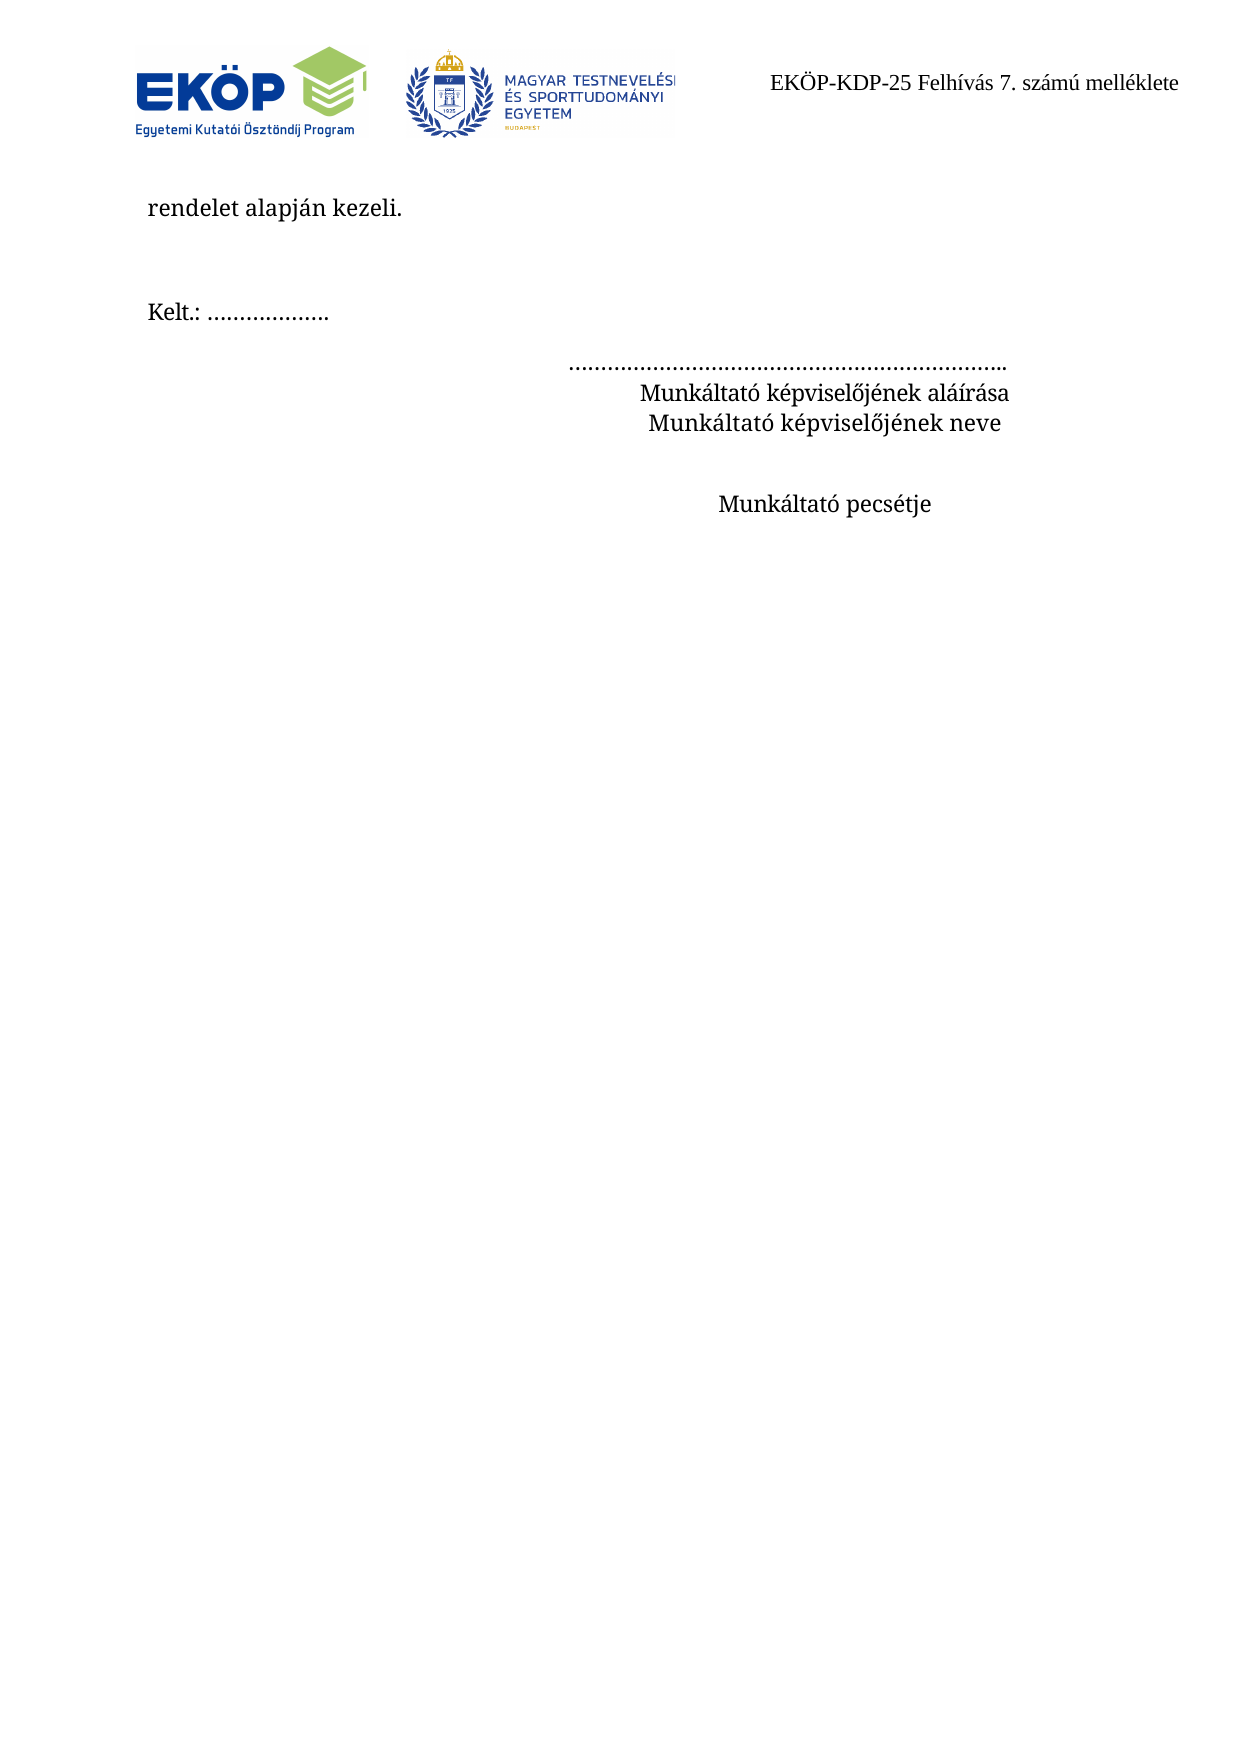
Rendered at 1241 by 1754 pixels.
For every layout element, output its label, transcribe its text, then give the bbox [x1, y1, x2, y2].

table_cell Munkáltató képviselőjének aláírása Munkáltató képviselőjének neve Munkáltató pecsétje [563, 377, 1087, 518]
table_header ………………………………………………………….. [563, 351, 1087, 377]
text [147, 192, 1093, 223]
text Kelt.: ………………. [147, 296, 1105, 327]
picture [406, 49, 675, 138]
picture [135, 45, 369, 138]
